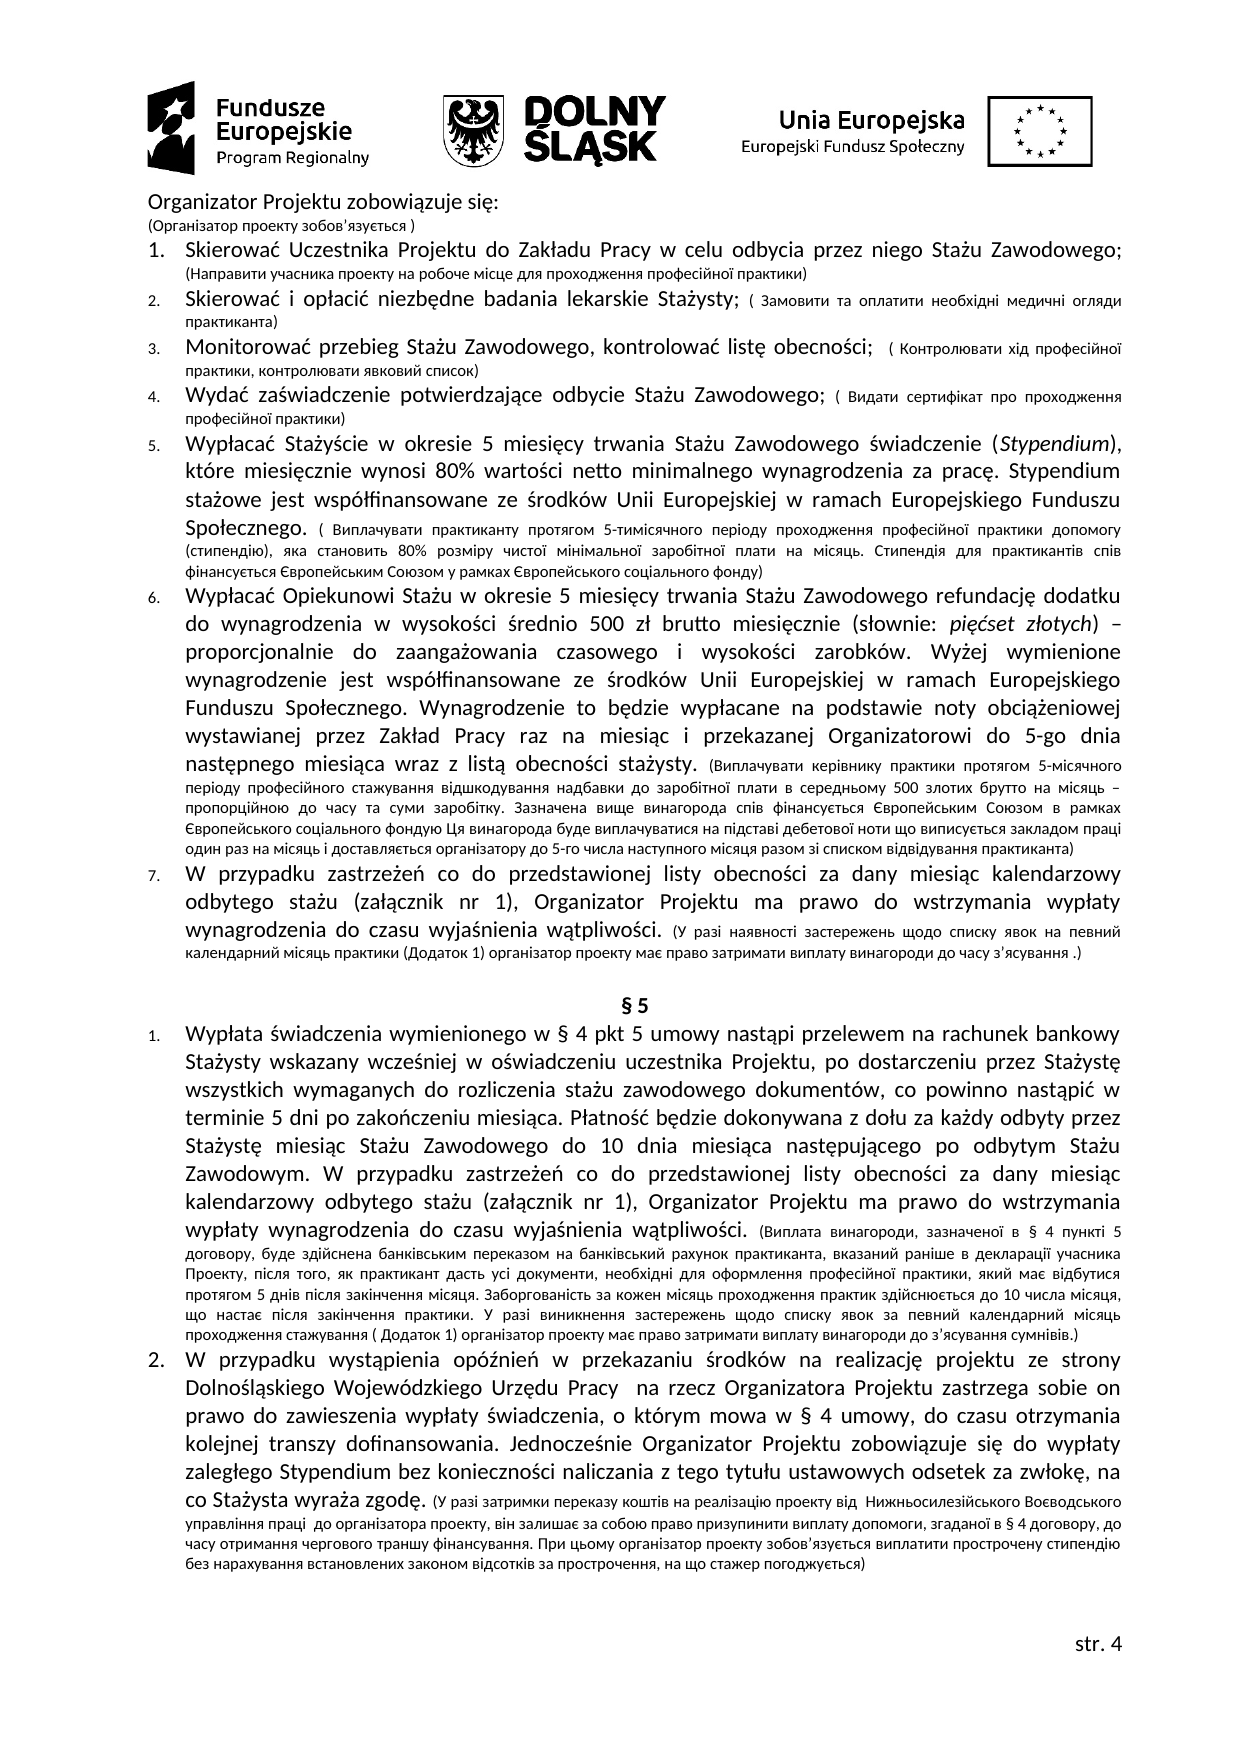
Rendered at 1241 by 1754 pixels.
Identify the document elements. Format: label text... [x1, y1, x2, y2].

list Wydać zaświadczenie potwierdzające odbycie Stażu Zawodowego; ( Видати сертифікат про проходження професійної практики) [148, 380, 1122, 429]
text § 5 [148, 991, 1122, 1019]
text Organizator Projektu zobowiązuje się: [148, 187, 1122, 215]
list W przypadku wystąpienia opóźnień w przekazaniu środków na realizację projektu ze strony Dolnośląskiego Wojewódzkiego Urzędu Pracy na rzecz Organizatora Projektu zastrzega sobie on prawo do zawieszenia wypłaty świadczenia, o którym mowa w § 4 umowy, do czasu otrzymania kolejnej transzy dofinansowania. Jednocześnie Organizator Projektu zobowiązuje się do wypłaty zaległego Stypendium bez konieczności naliczania z tego tytułu ustawowych odsetek za zwłokę, na co Stażysta wyraża zgodę. (У разі затримки переказу коштів на реалізацію проекту від Нижньосилезійського Воєводського управління праці до організатора проекту, він залишає за собою право призупинити виплату допомоги, згаданої в § 4 договору, до часу отримання чергового траншу фінансування. При цьому організатор проекту зобов’язується виплатити прострочену стипендію без нарахування встановлених законом відсотків за прострочення, на що стажер погоджується) [148, 1345, 1122, 1574]
picture [147, 73, 1093, 187]
text (Організатор проекту зобов’язується ) [148, 215, 1122, 235]
list Wypłata świadczenia wymienionego w § 4 pkt 5 umowy nastąpi przelewem na rachunek bankowy Stażysty wskazany wcześniej w oświadczeniu uczestnika Projektu, po dostarczeniu przez Stażystę wszystkich wymaganych do rozliczenia stażu zawodowego dokumentów, co powinno nastąpić w terminie 5 dni po zakończeniu miesiąca. Płatność będzie dokonywana z dołu za każdy odbyty przez Stażystę miesiąc Stażu Zawodowego do 10 dnia miesiąca następującego po odbytym Stażu Zawodowym. W przypadku zastrzeżeń co do przedstawionej listy obecności za dany miesiąc kalendarzowy odbytego stażu (załącznik nr 1), Organizator Projektu ma prawo do wstrzymania wypłaty wynagrodzenia do czasu wyjaśnienia wątpliwości. (Виплата винагороди, зазначеної в § 4 пункті 5 договору, буде здійснена банківським переказом на банківський рахунок практиканта, вказаний раніше в декларації учасника Проекту, після того, як практикант дасть усі документи, необхідні для оформлення професійної практики, який має відбутися протягом 5 днів після закінчення місяця. Заборгованість за кожен місяць проходження практик здійснюється до 10 числа місяця, що настає після закінчення практики. У разі виникнення застережень щодо списку явок за певний календарний місяць проходження стажування ( Додаток 1) організатор проекту має право затримати виплату винагороди до з’ясування сумнівів.) [148, 1019, 1122, 1345]
list W przypadku zastrzeżeń co do przedstawionej listy obecności za dany miesiąc kalendarzowy odbytego stażu (załącznik nr 1), Organizator Projektu ma prawo do wstrzymania wypłaty wynagrodzenia do czasu wyjaśnienia wątpliwości. (У разі наявності застережень щодо списку явок на певний календарний місяць практики (Додаток 1) організатор проекту має право затримати виплату винагороди до часу з’ясування .) [148, 859, 1122, 963]
list Wypłacać Stażyście w okresie 5 miesięcy trwania Stażu Zawodowego świadczenie (Stypendium), które miesięcznie wynosi 80% wartości netto minimalnego wynagrodzenia za pracę. Stypendium stażowe jest współfinansowane ze środków Unii Europejskiej w ramach Europejskiego Funduszu Społecznego. ( Виплачувати практиканту протягом 5-тимісячного періоду проходження професійної практики допомогу (стипендію), яка становить 80% розміру чистої мінімальної заробітної плати на місяць. Стипендія для практикантів спів фінансується Європейським Союзом у рамках Європейського соціального фонду) [148, 429, 1122, 581]
list Monitorować przebieg Stażu Zawodowego, kontrolować listę obecności; ( Контролювати хід професійної практики, контролювати явковий список) [148, 332, 1122, 380]
list Skierować Uczestnika Projektu do Zakładu Pracy w celu odbycia przez niego Stażu Zawodowego; (Направити учасника проекту на робоче місце для проходження професійної практики) [148, 235, 1122, 284]
list Wypłacać Opiekunowi Stażu w okresie 5 miesięcy trwania Stażu Zawodowego refundację dodatku do wynagrodzenia w wysokości średnio 500 zł brutto miesięcznie (słownie: pięćset złotych) – proporcjonalnie do zaangażowania czasowego i wysokości zarobków. Wyżej wymienione wynagrodzenie jest współfinansowane ze środków Unii Europejskiej w ramach Europejskiego Funduszu Społecznego. Wynagrodzenie to będzie wypłacane na podstawie noty obciążeniowej wystawianej przez Zakład Pracy raz na miesiąc i przekazanej Organizatorowi do 5-go dnia następnego miesiąca wraz z listą obecności stażysty. (Виплачувати керівнику практики протягом 5-місячного періоду професійного стажування відшкодування надбавки до заробітної плати в середньому 500 злотих брутто на місяць – пропорційною до часу та суми заробітку. Зазначена вище винагорода спів фінансується Європейським Союзом в рамках Європейського соціального фондую Ця винагорода буде виплачуватися на підставі дебетової ноти що виписується закладом праці один раз на місяць і доставляється організатору до 5-го числа наступного місяця разом зі списком відвідування практиканта) [148, 581, 1122, 859]
list Skierować i opłacić niezbędne badania lekarskie Stażysty; ( Замовити та оплатити необхідні медичні огляди практиканта) [148, 284, 1122, 332]
